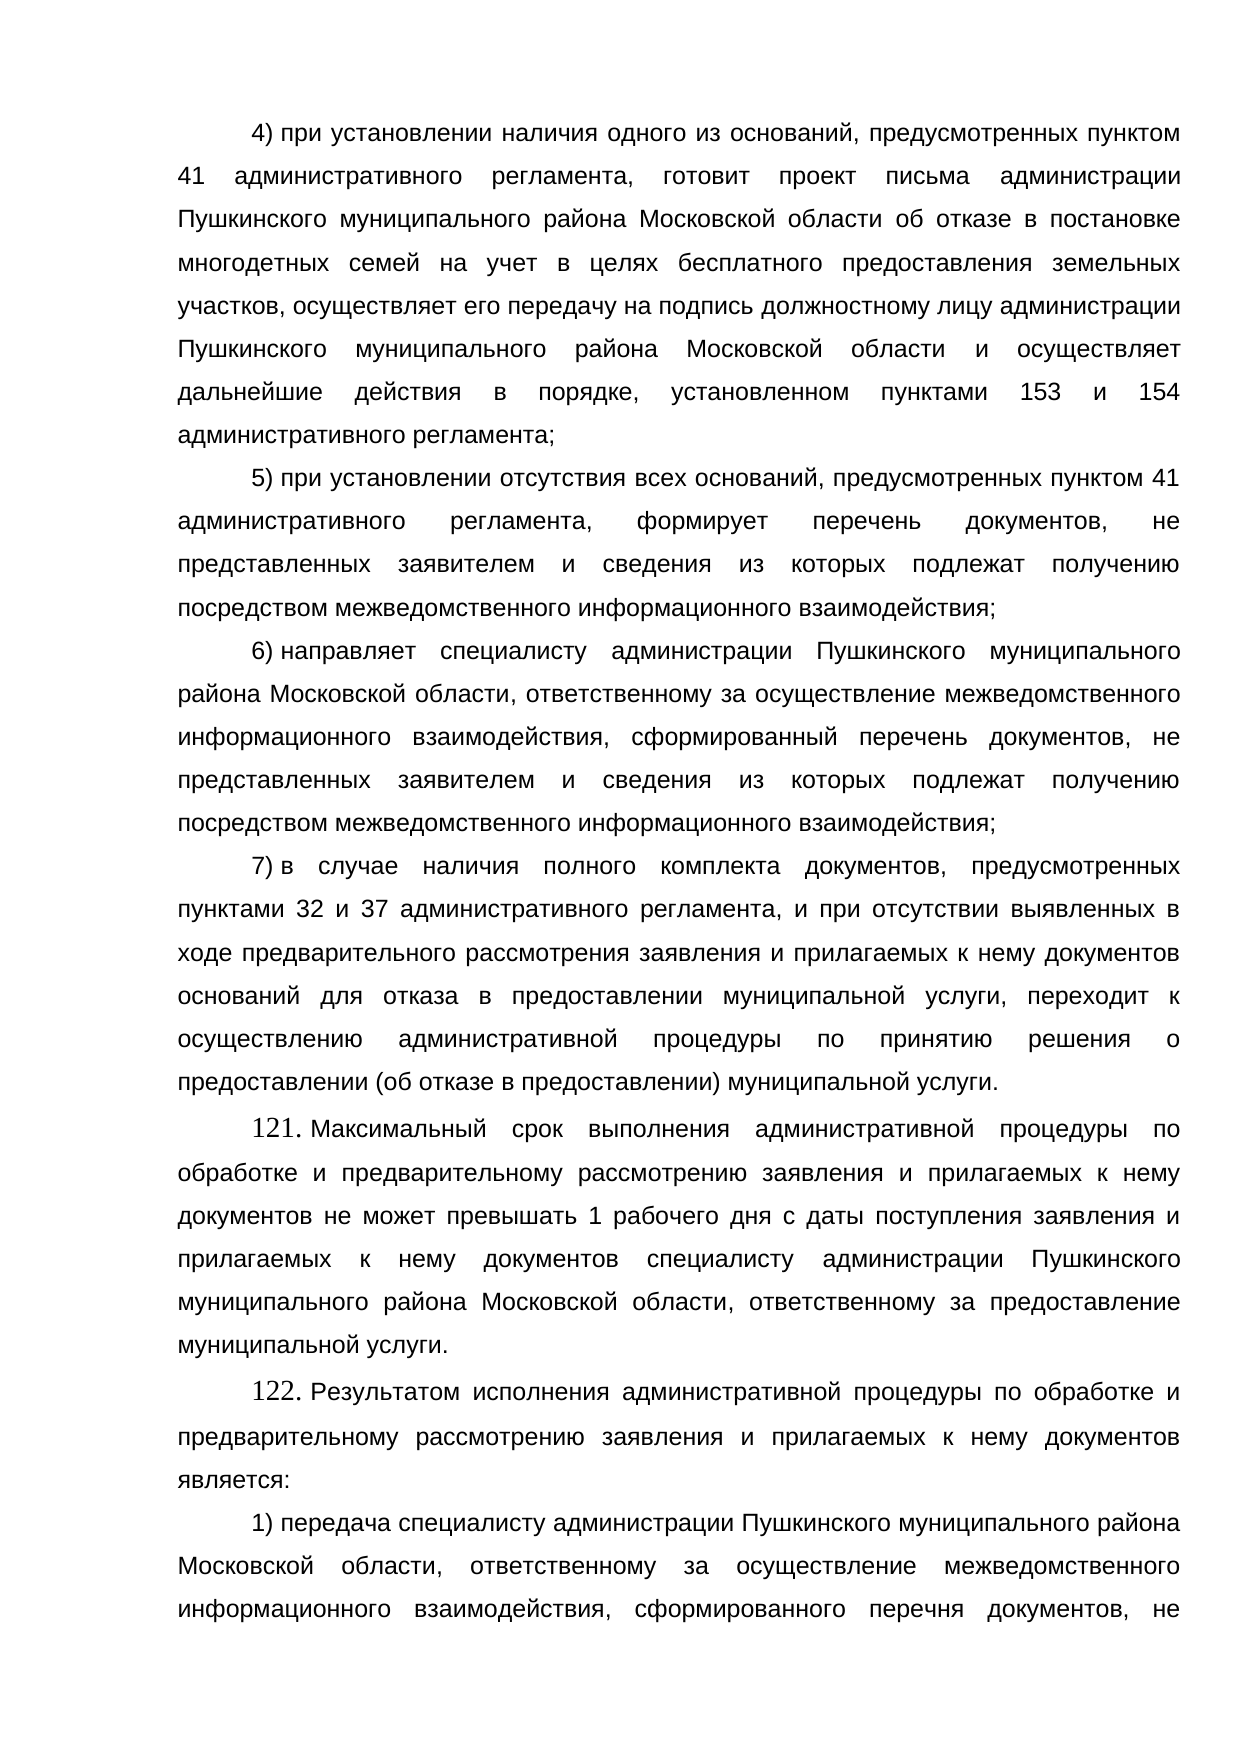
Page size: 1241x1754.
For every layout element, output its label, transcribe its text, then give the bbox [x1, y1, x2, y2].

text 4) при установлении наличия одного из оснований, предусмотренных пунктом 41 административного регламента, готовит проект письма администрации Пушкинского муниципального района Московской области об отказе в постановке многодетных семей на учет в целях бесплатного предоставления земельных участков, осуществляет его передачу на подпись должностному лицу администрации Пушкинского муниципального района Московской области и осуществляет дальнейшие действия в порядке, установленном пунктами 153 и 154 административного регламента; [177, 118, 1181, 449]
list 7) в случае наличия полного комплекта документов, предусмотренных пунктами 32 и 37 административного регламента, и при отсутствии выявленных в ходе предварительного рассмотрения заявления и прилагаемых к нему документов оснований для отказа в предоставлении муниципальной услуги, переходит к осуществлению административной процедуры по принятию решения о предоставлении (об отказе в предоставлении) муниципальной услуги. [177, 851, 1181, 1096]
list Максимальный срок выполнения административной процедуры по обработке и предварительному рассмотрению заявления и прилагаемых к нему документов не может превышать 1 рабочего дня с даты поступления заявления и прилагаемых к нему документов специалисту администрации Пушкинского муниципального района Московской области, ответственному за предоставление муниципальной услуги. [177, 1110, 1181, 1359]
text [177, 1508, 1181, 1623]
list 6) направляет специалисту администрации Пушкинского муниципального района Московской области, ответственному за осуществление межведомственного информационного взаимодействия, сформированный перечень документов, не представленных заявителем и сведения из которых подлежат получению посредством межведомственного информационного взаимодействия; [177, 636, 1181, 837]
text 5) при установлении отсутствия всех оснований, предусмотренных пунктом 41 административного регламента, формирует перечень документов, не представленных заявителем и сведения из которых подлежат получению посредством межведомственного информационного взаимодействия; [177, 463, 1181, 621]
list Результатом исполнения административной процедуры по обработке и предварительному рассмотрению заявления и прилагаемых к нему документов является: [177, 1373, 1181, 1493]
